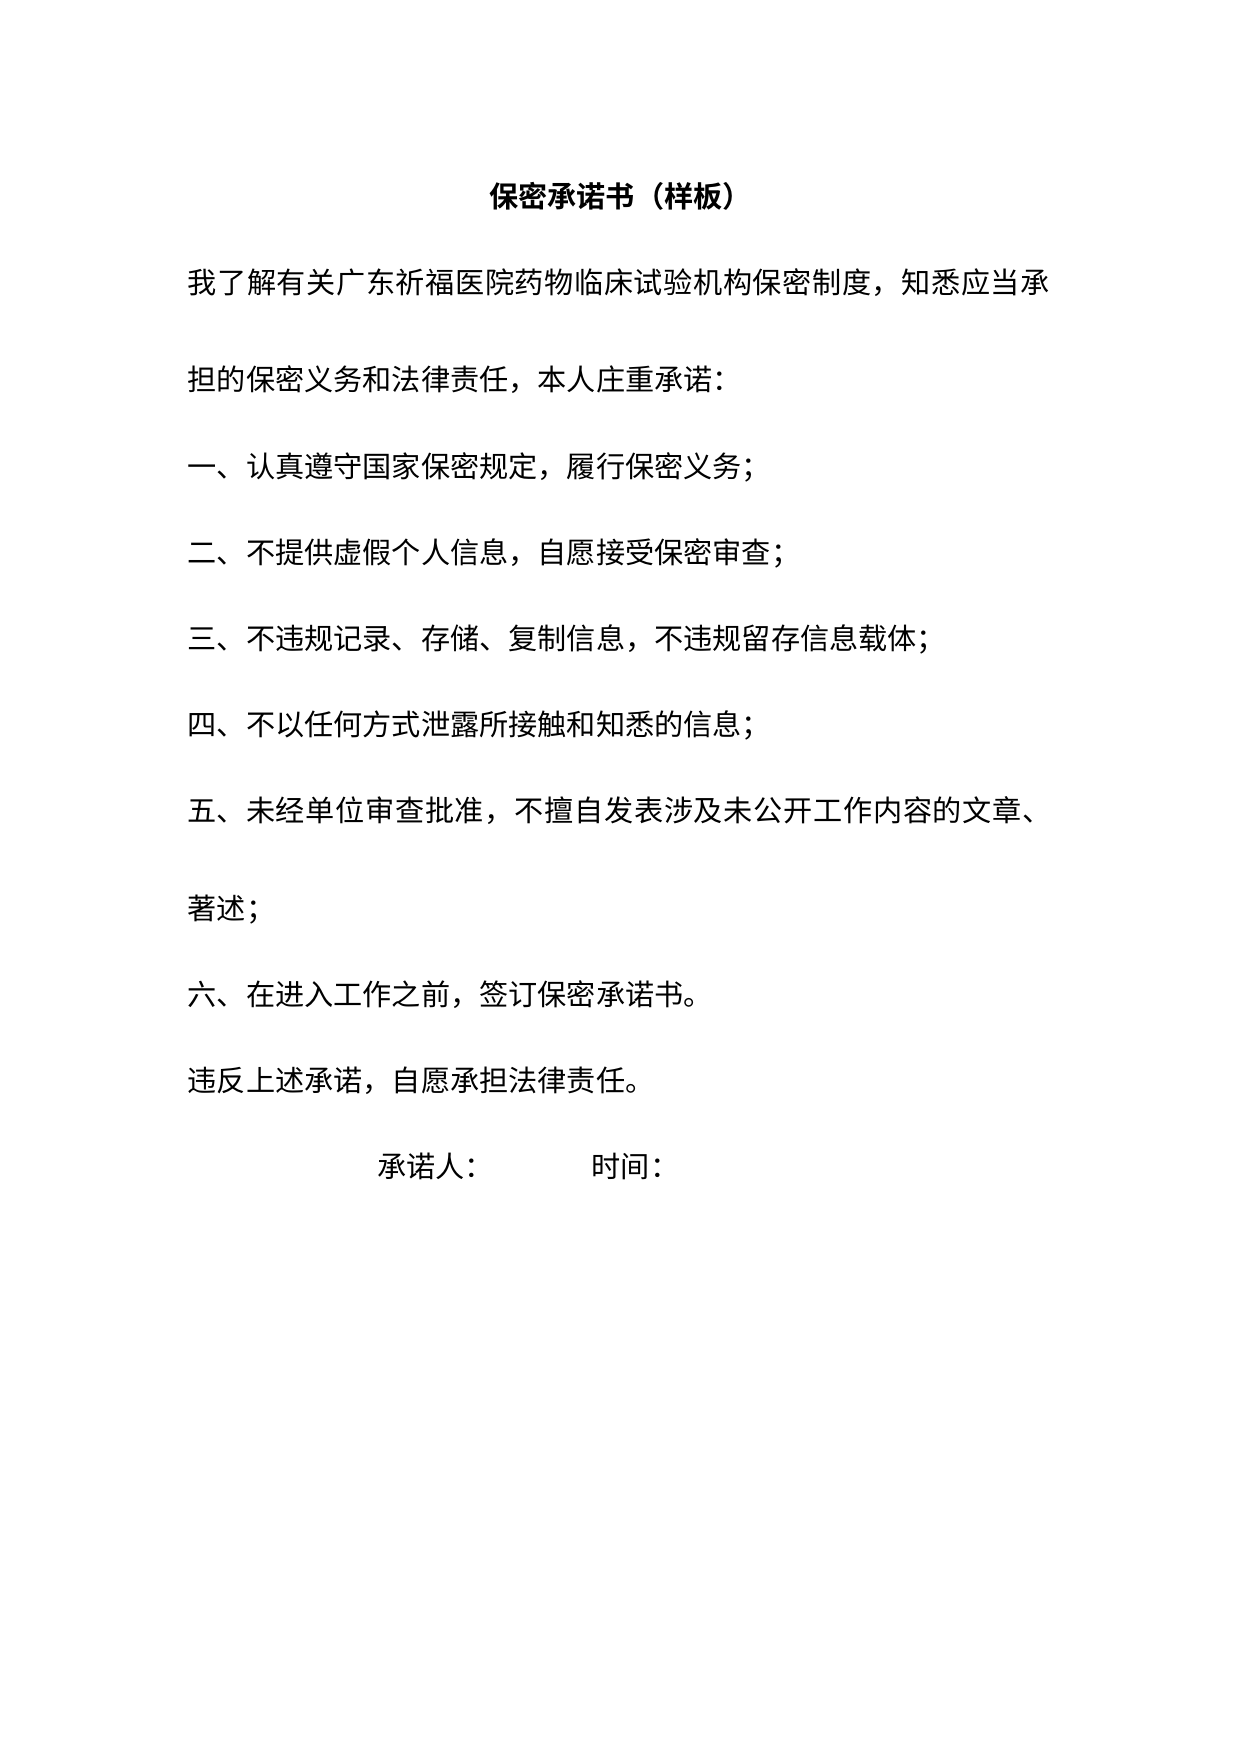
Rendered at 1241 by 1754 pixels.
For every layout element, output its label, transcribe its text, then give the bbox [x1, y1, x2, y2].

list 不违规记录、存储、复制信息，不违规留存信息载体； [187, 604, 1053, 669]
list 认真遵守国家保密规定，履行保密义务； [187, 432, 1053, 497]
text 保密承诺书（样板） [187, 162, 1053, 227]
list 六、在进入工作之前，签订保密承诺书。 [187, 960, 1053, 1025]
text 我了解有关广东祈福医院药物临床试验机构保密制度，知悉应当承担的保密义务和法律责任，本人庄重承诺： [187, 248, 1053, 411]
list 不提供虚假个人信息，自愿接受保密审查； [187, 518, 1053, 583]
list 不以任何方式泄露所接触和知悉的信息； [187, 690, 1053, 755]
list 承诺人： 时间： [187, 1132, 1053, 1197]
list 违反上述承诺，自愿承担法律责任。 [187, 1046, 1053, 1111]
list 未经单位审查批准，不擅自发表涉及未公开工作内容的文章、著述； [187, 776, 1053, 939]
